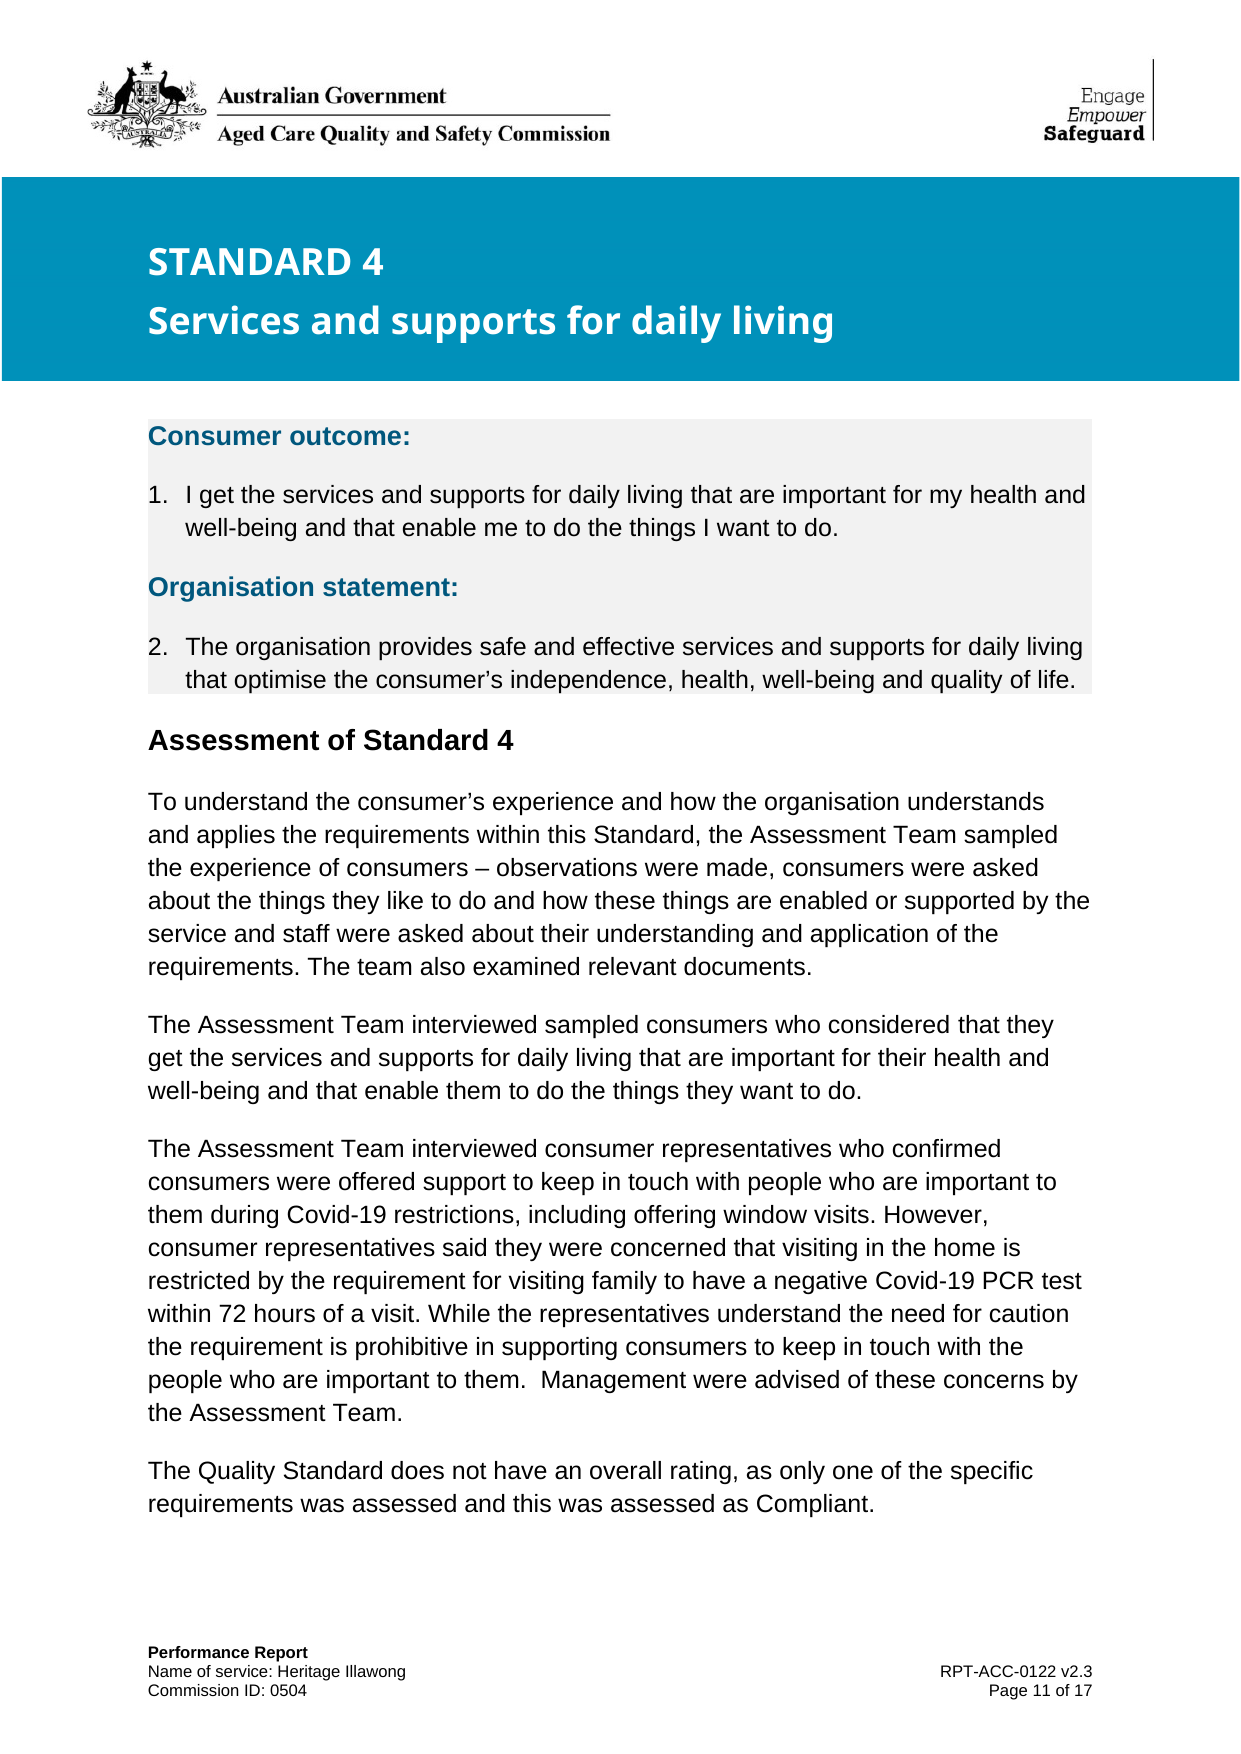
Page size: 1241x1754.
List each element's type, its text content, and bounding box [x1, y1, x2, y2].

text The Assessment Team interviewed consumer representatives who confirmed consumers were offered support to keep in touch with people who are important to them during Covid-19 restrictions, including offering window visits. However, consumer representatives said they were concerned that visiting in the home is restricted by the requirement for visiting family to have a negative Covid-19 PCR test within 72 hours of a visit. While the representatives understand the need for caution the requirement is prohibitive in supporting consumers to keep in touch with the people who are important to them. Management were advised of these concerns by the Assessment Team. [148, 1134, 1092, 1427]
list I get the services and supports for daily living that are important for my health and well-being and that enable me to do the things I want to do. [148, 480, 1092, 542]
text The Quality Standard does not have an overall rating, as only one of the specific requirements was assessed and this was assessed as Compliant. [148, 1456, 1092, 1518]
text The Assessment Team interviewed sampled consumers who considered that they get the services and supports for daily living that are important for their health and well-being and that enable them to do the things they want to do. [148, 1010, 1092, 1105]
text Assessment of Standard 4 [148, 723, 1092, 757]
picture [1, 0, 1241, 169]
text Consumer outcome: [148, 419, 1092, 451]
list The organisation provides safe and effective services and supports for daily living that optimise the consumer’s independence, health, well-being and quality of life. [148, 632, 1092, 694]
text Organisation statement: [148, 571, 1092, 603]
text STANDARD 4 Services and supports for daily living [148, 236, 1092, 345]
text To understand the consumer’s experience and how the organisation understands and applies the requirements within this Standard, the Assessment Team sampled the experience of consumers – observations were made, consumers were asked about the things they like to do and how these things are enabled or supported by the service and staff were asked about their understanding and application of the requirements. The team also examined relevant documents. [148, 787, 1092, 981]
